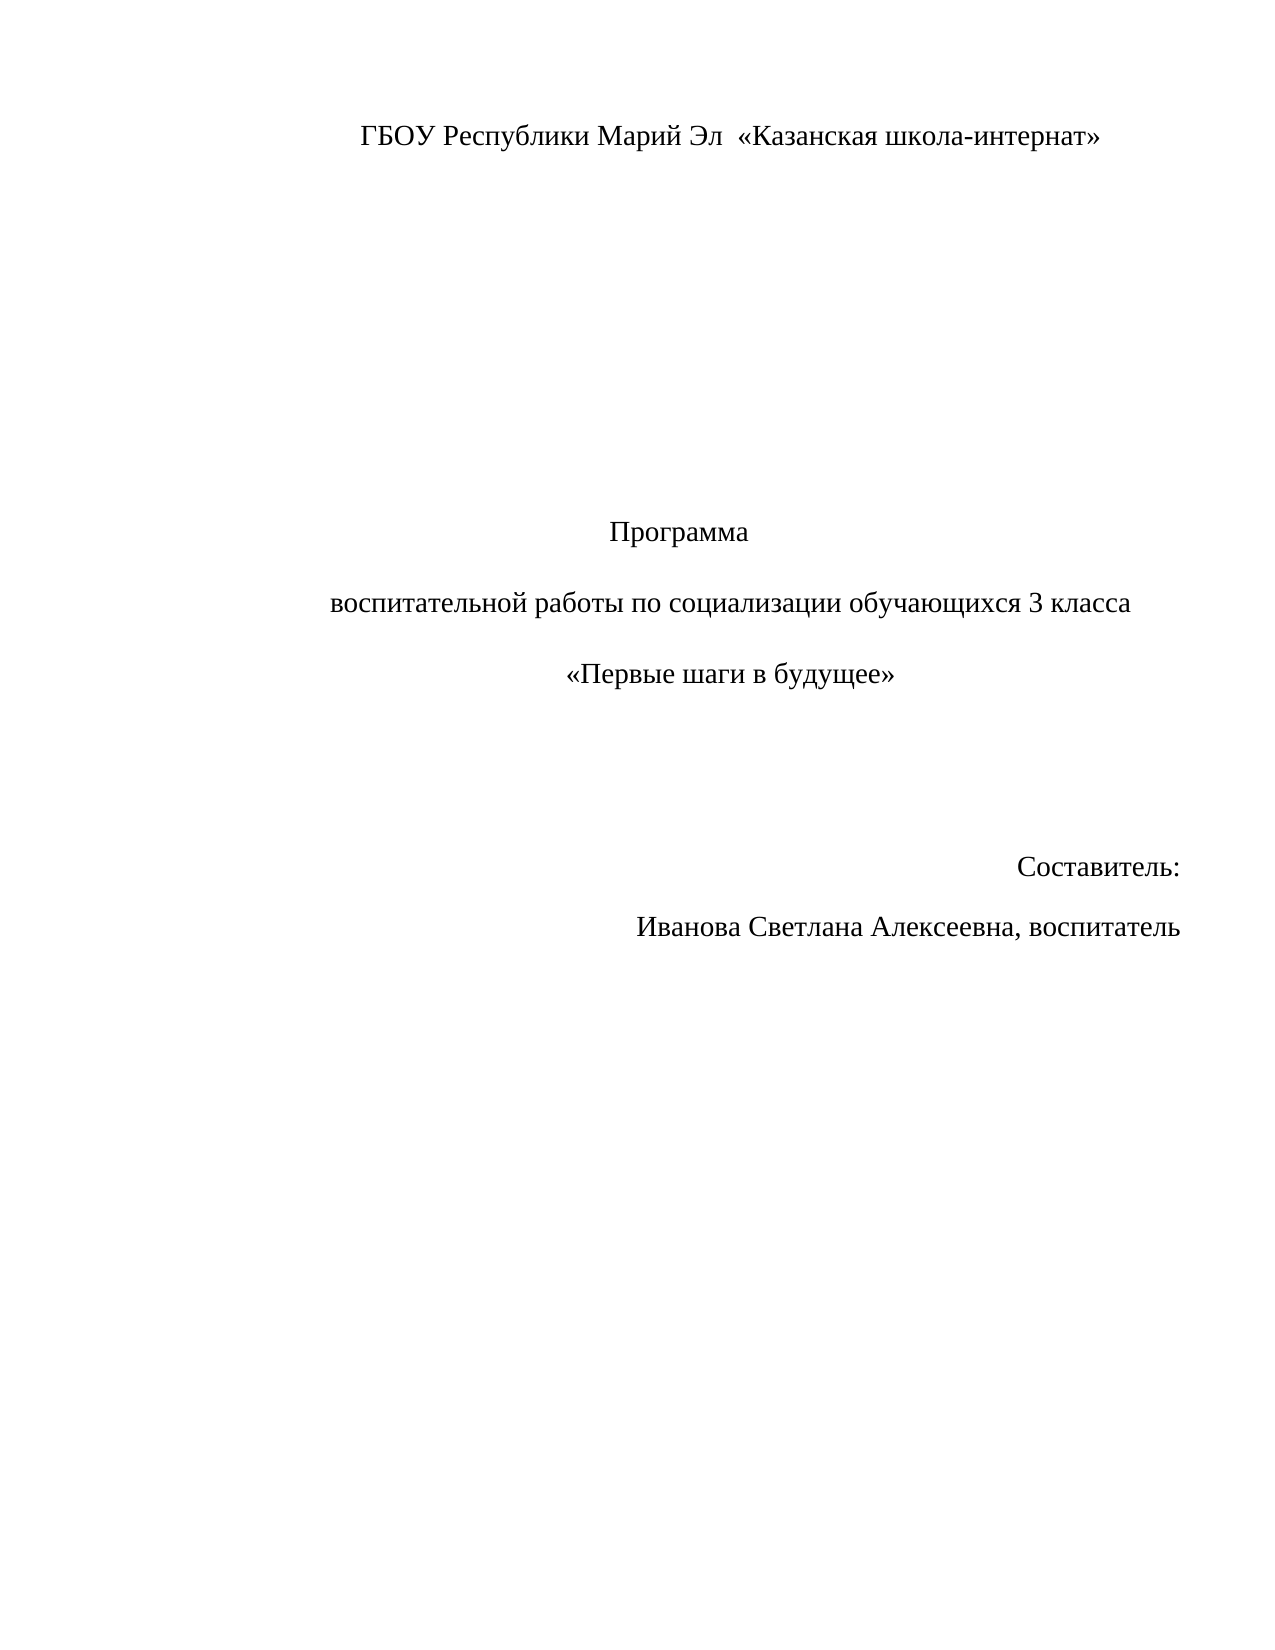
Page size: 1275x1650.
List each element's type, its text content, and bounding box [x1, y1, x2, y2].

text Программа [177, 514, 1181, 547]
text Иванова Светлана Алексеевна, воспитатель [207, 909, 1181, 943]
text Составитель: [207, 849, 1181, 882]
text «Первые шаги в будущее» [207, 656, 1181, 690]
text ГБОУ Республики Марий Эл «Казанская школа-интернат» [207, 118, 1181, 152]
text воспитательной работы по социализации обучающихся 3 класса [207, 585, 1181, 618]
